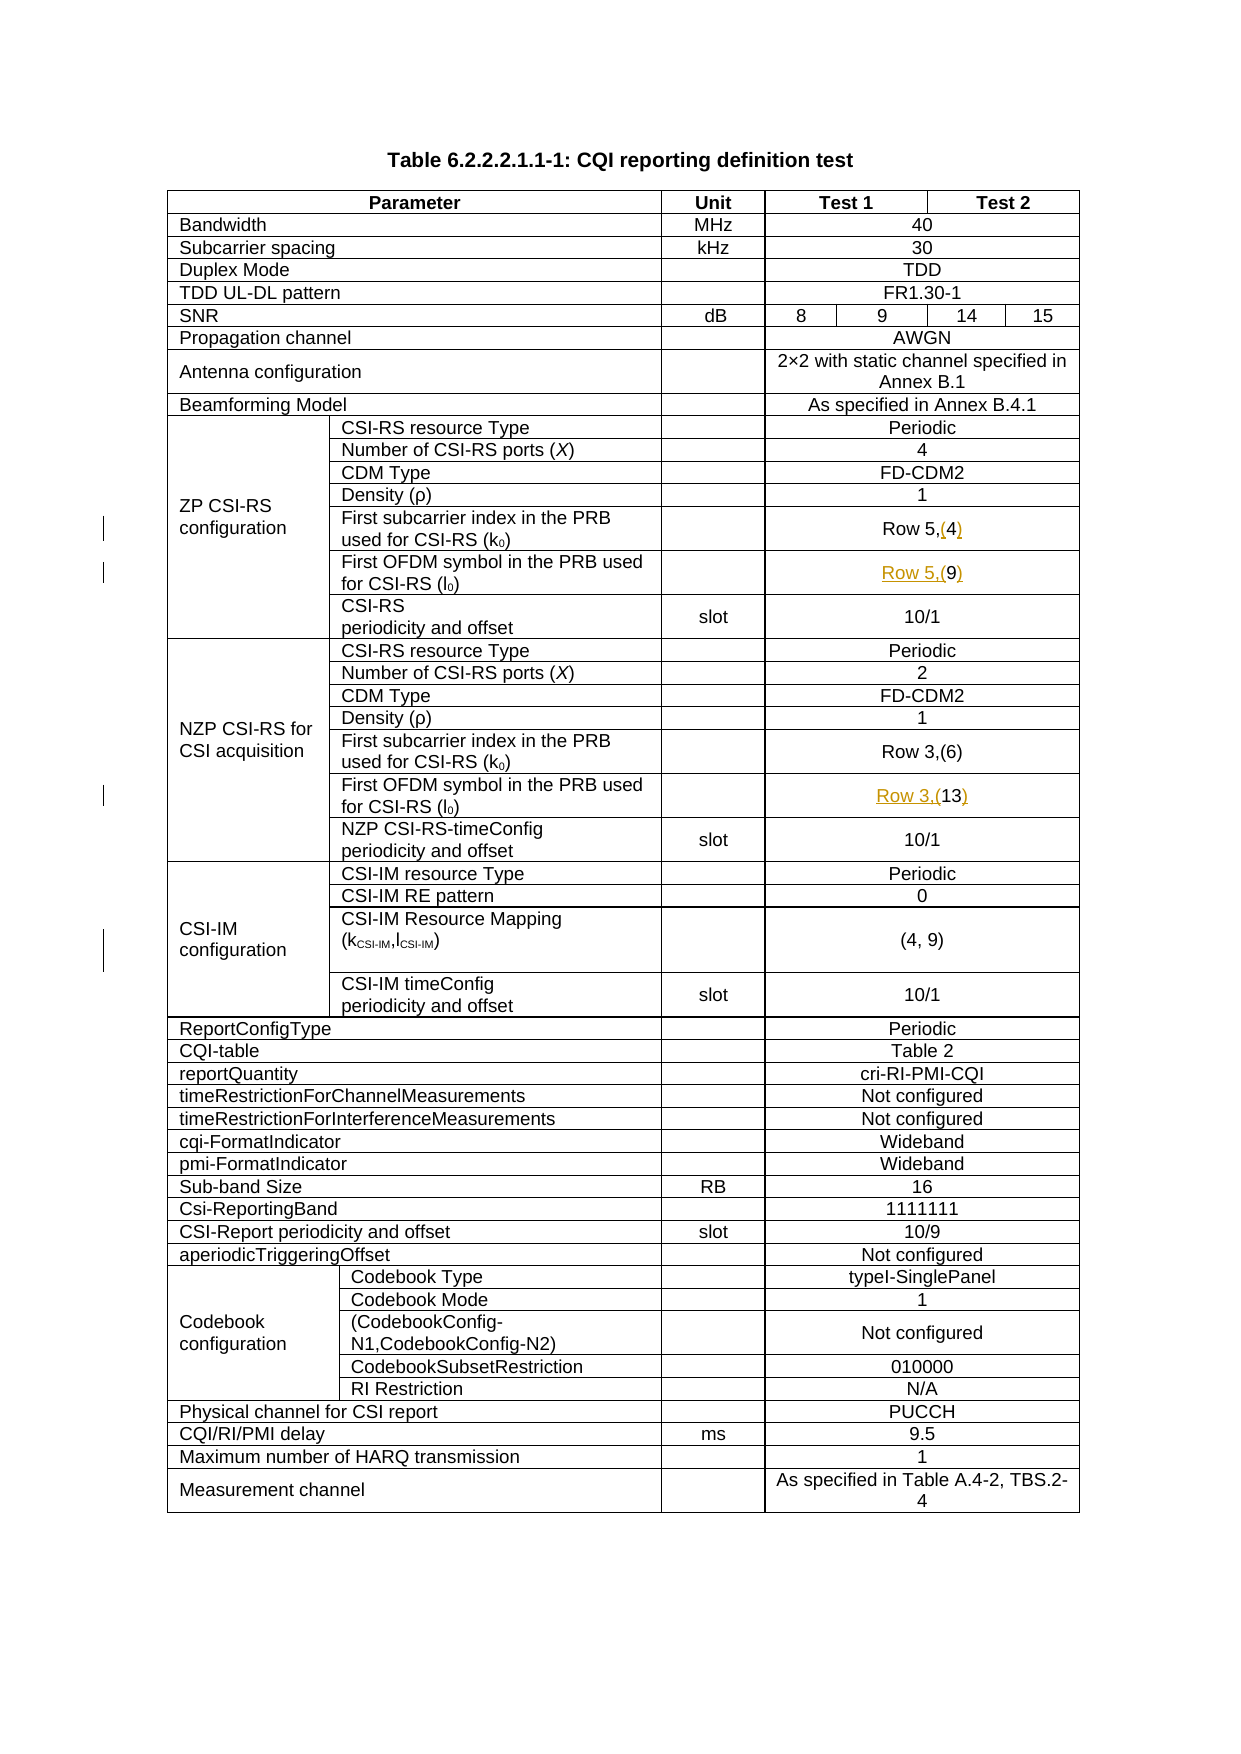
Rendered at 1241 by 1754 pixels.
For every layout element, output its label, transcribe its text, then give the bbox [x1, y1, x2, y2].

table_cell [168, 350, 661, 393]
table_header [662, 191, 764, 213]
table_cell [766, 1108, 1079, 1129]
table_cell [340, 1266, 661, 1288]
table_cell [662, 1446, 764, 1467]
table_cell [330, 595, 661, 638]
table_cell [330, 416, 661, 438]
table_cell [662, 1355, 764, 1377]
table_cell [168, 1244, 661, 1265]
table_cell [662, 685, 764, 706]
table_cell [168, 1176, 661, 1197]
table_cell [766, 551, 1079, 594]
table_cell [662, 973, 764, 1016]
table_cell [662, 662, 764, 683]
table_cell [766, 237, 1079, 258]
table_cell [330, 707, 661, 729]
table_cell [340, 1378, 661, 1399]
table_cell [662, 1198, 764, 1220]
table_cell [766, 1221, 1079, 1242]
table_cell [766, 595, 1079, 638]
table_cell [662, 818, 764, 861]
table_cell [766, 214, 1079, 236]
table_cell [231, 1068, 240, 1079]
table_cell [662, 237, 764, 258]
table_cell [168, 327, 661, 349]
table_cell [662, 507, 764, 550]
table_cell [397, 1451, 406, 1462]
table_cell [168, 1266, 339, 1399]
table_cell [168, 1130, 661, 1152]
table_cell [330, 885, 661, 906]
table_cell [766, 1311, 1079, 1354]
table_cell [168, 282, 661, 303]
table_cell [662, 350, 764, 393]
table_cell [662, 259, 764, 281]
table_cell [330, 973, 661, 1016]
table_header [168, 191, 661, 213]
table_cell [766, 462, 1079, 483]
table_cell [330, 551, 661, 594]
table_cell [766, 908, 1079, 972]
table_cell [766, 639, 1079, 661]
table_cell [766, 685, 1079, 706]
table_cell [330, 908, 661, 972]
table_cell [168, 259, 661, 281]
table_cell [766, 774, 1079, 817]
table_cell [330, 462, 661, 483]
text Table 6.2.2.2.1.1-1: CQI reporting definition test [118, 148, 1122, 172]
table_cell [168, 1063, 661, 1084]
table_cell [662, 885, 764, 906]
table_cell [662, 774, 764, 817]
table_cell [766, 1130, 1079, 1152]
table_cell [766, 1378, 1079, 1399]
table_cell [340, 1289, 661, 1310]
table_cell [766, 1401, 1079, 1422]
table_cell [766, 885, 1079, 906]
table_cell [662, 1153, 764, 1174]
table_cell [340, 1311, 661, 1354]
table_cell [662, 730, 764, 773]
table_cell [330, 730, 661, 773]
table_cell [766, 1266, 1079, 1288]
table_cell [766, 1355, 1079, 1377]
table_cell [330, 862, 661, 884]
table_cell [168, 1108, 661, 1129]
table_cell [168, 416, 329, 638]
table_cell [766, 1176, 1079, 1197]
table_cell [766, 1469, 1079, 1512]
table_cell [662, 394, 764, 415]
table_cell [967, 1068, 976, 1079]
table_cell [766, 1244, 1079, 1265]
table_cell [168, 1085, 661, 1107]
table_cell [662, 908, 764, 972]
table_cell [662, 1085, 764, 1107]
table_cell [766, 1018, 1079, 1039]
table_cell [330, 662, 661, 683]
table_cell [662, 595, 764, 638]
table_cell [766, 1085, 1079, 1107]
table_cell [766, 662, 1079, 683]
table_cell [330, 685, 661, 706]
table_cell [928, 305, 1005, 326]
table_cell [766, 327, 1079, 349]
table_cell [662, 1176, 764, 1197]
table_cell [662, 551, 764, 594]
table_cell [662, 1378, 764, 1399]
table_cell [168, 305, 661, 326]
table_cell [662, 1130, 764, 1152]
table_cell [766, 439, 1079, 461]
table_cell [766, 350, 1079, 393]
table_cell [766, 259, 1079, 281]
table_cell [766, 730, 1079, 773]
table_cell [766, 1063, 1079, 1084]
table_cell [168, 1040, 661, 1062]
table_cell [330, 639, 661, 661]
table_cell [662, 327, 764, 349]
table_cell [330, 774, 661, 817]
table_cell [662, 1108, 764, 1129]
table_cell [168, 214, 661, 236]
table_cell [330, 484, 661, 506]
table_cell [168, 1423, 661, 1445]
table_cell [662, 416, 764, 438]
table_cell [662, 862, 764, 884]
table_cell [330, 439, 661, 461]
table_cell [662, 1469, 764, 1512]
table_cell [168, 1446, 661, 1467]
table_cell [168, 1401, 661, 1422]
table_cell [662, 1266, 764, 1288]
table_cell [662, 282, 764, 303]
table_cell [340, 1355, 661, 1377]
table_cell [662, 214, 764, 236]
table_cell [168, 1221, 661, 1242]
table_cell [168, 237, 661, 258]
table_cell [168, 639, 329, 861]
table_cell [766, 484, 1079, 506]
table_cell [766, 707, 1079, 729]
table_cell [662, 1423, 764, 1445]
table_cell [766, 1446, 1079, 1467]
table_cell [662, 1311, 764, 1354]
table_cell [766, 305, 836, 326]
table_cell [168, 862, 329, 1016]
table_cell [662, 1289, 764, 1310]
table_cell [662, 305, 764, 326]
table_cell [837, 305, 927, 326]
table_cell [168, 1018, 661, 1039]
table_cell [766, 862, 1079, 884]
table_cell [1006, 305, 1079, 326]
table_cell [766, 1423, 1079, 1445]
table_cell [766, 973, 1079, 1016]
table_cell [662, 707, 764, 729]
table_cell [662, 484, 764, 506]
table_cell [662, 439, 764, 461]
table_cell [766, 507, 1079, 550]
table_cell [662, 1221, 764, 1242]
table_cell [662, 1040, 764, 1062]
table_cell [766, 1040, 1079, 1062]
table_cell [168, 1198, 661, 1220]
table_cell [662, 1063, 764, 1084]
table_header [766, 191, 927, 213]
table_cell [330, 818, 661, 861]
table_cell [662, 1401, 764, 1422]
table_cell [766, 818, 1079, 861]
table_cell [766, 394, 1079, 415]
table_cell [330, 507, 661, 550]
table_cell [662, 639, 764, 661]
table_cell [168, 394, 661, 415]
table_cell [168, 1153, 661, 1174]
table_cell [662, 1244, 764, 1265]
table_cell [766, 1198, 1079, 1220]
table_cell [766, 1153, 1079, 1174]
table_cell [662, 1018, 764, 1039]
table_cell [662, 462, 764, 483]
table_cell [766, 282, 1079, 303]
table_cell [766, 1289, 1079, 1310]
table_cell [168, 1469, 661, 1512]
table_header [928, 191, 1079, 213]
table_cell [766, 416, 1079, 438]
